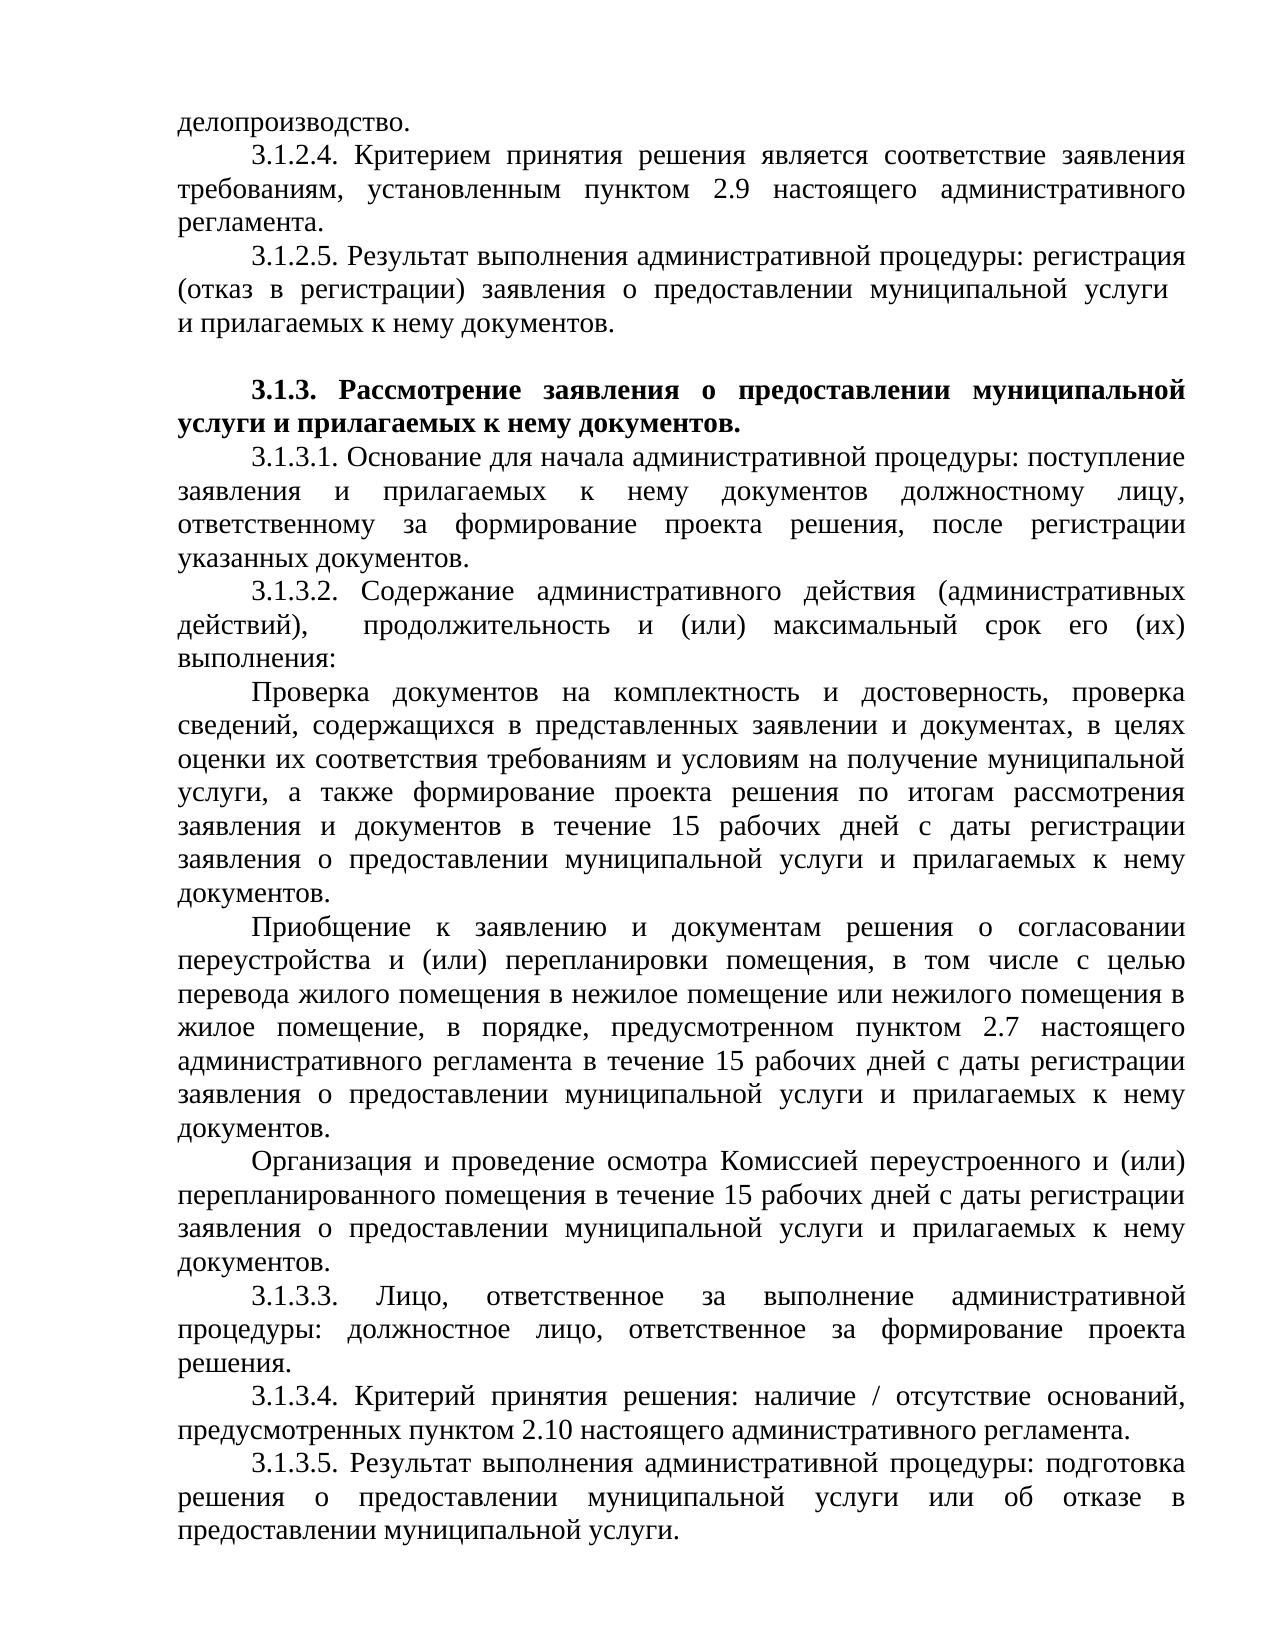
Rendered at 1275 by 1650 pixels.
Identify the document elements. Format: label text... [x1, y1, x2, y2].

text 3.1.3.4. Критерий принятия решения: наличие / отсутствие оснований, предусмотренных пунктом 2.10 настоящего административного регламента. [177, 1378, 1186, 1445]
text 3.1.3.3. Лицо, ответственное за выполнение административной процедуры: должностное лицо, ответственное за формирование проекта решения. [177, 1278, 1186, 1378]
text 3.1.3.2. Содержание административного действия (административных действий), продолжительность и (или) максимальный срок его (их) выполнения: [177, 573, 1186, 674]
text Приобщение к заявлению и документам решения о согласовании переустройства и (или) перепланировки помещения, в том числе с целью перевода жилого помещения в нежилое помещение или нежилого помещения в жилое помещение, в порядке, предусмотренном пунктом 2.7 настоящего административного регламента в течение 15 рабочих дней с даты регистрации заявления о предоставлении муниципальной услуги и прилагаемых к нему документов. [177, 909, 1186, 1143]
text 3.1.2.4. Критерием принятия решения является соответствие заявления требованиям, установленным пунктом 2.9 настоящего административного регламента. [177, 137, 1186, 238]
text 3.1.3.1. Основание для начала административной процедуры: поступление заявления и прилагаемых к нему документов должностному лицу, ответственному за формирование проекта решения, после регистрации указанных документов. [177, 439, 1186, 573]
text Организация и проведение осмотра Комиссией переустроенного и (или) перепланированного помещения в течение 15 рабочих дней с даты регистрации заявления о предоставлении муниципальной услуги и прилагаемых к нему документов. [177, 1143, 1186, 1278]
text Проверка документов на комплектность и достоверность, проверка сведений, содержащихся в представленных заявлении и документах, в целях оценки их соответствия требованиям и условиям на получение муниципальной услуги, а также формирование проекта решения по итогам рассмотрения заявления и документов в течение 15 рабочих дней с даты регистрации заявления о предоставлении муниципальной услуги и прилагаемых к нему документов. [177, 674, 1186, 909]
text 3.1.3. Рассмотрение заявления о предоставлении муниципальной услуги и прилагаемых к нему документов. [177, 372, 1186, 439]
text 3.1.3.5. Результат выполнения административной процедуры: подготовка решения о предоставлении муниципальной услуги или об отказе в предоставлении муниципальной услуги. [177, 1445, 1186, 1546]
text 3.1.2.5. Результат выполнения административной процедуры: регистрация (отказ в регистрации) заявления о предоставлении муниципальной услуги и прилагаемых к нему документов. [177, 238, 1186, 338]
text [177, 104, 1186, 137]
